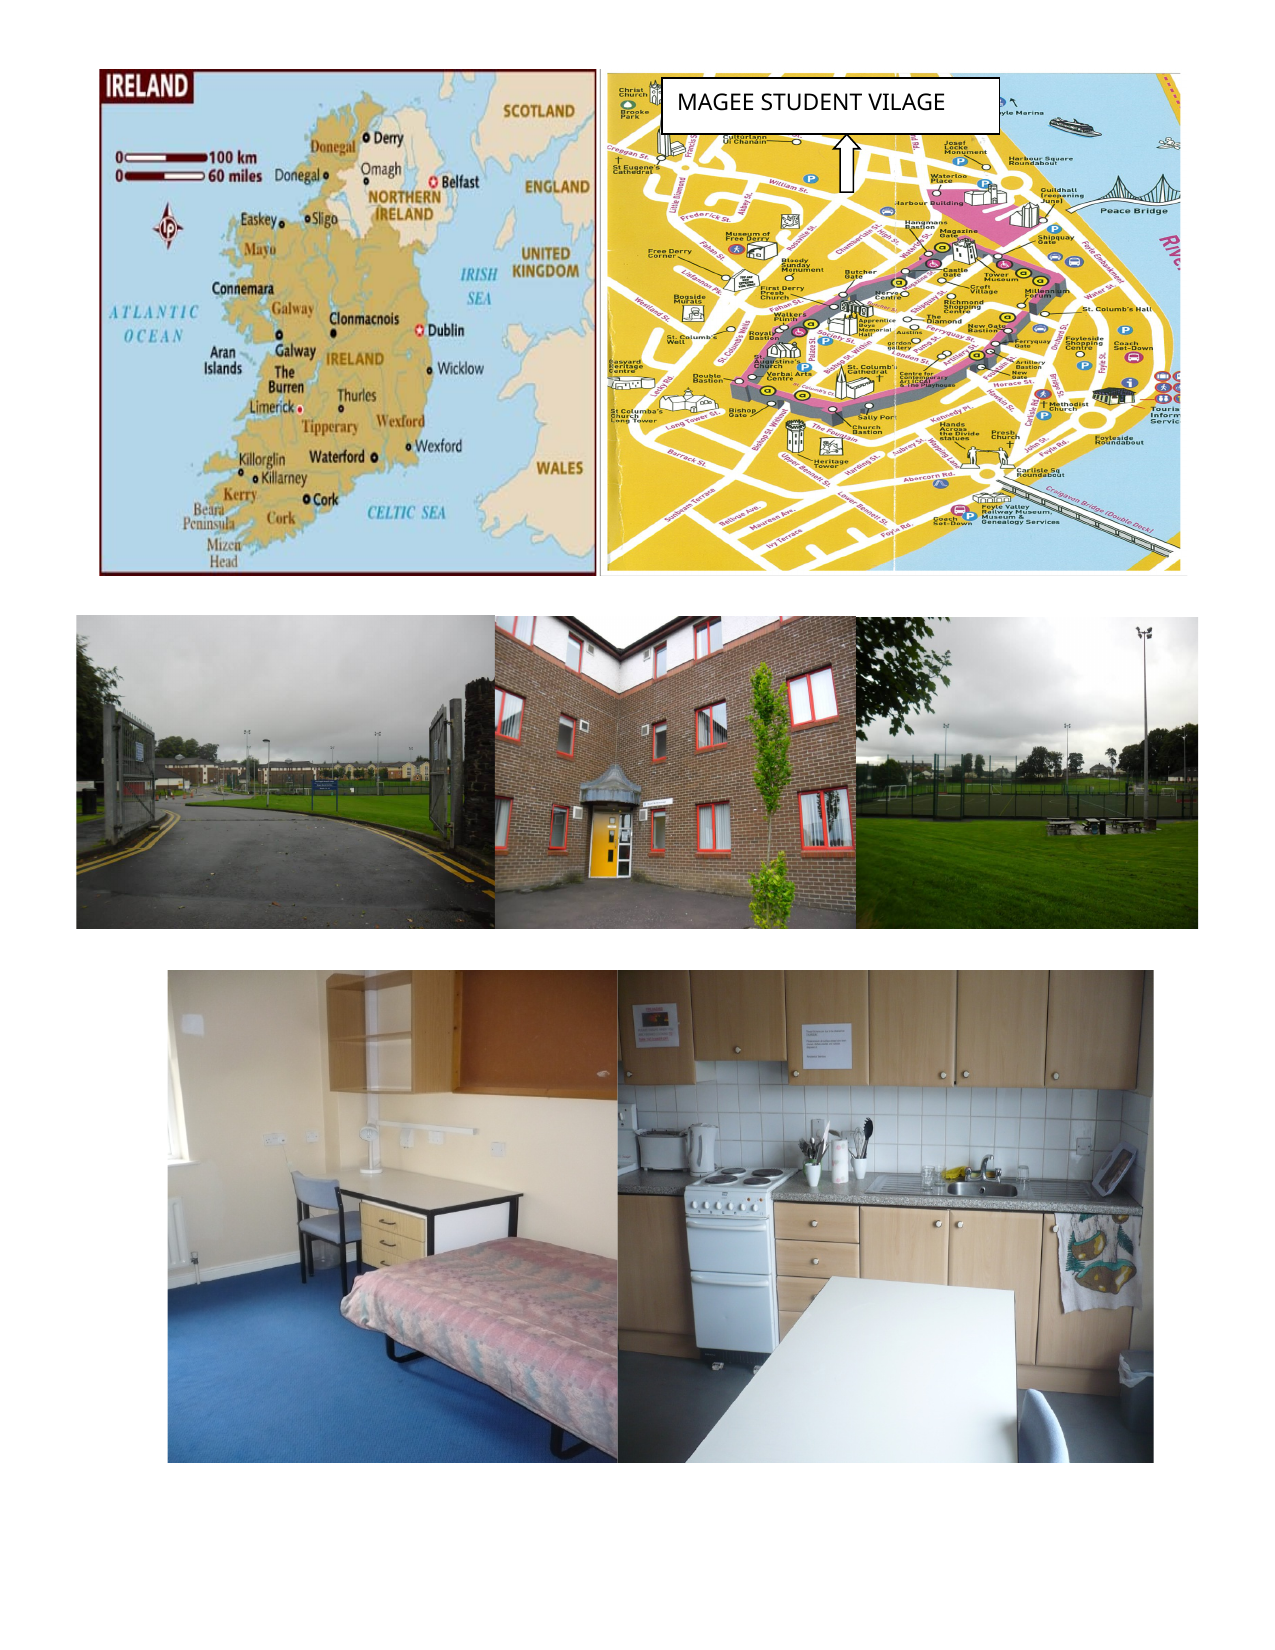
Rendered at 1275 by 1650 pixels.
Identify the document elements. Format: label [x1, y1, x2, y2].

picture [167, 970, 1154, 1463]
picture [99, 69, 597, 576]
picture [76, 615, 1199, 929]
